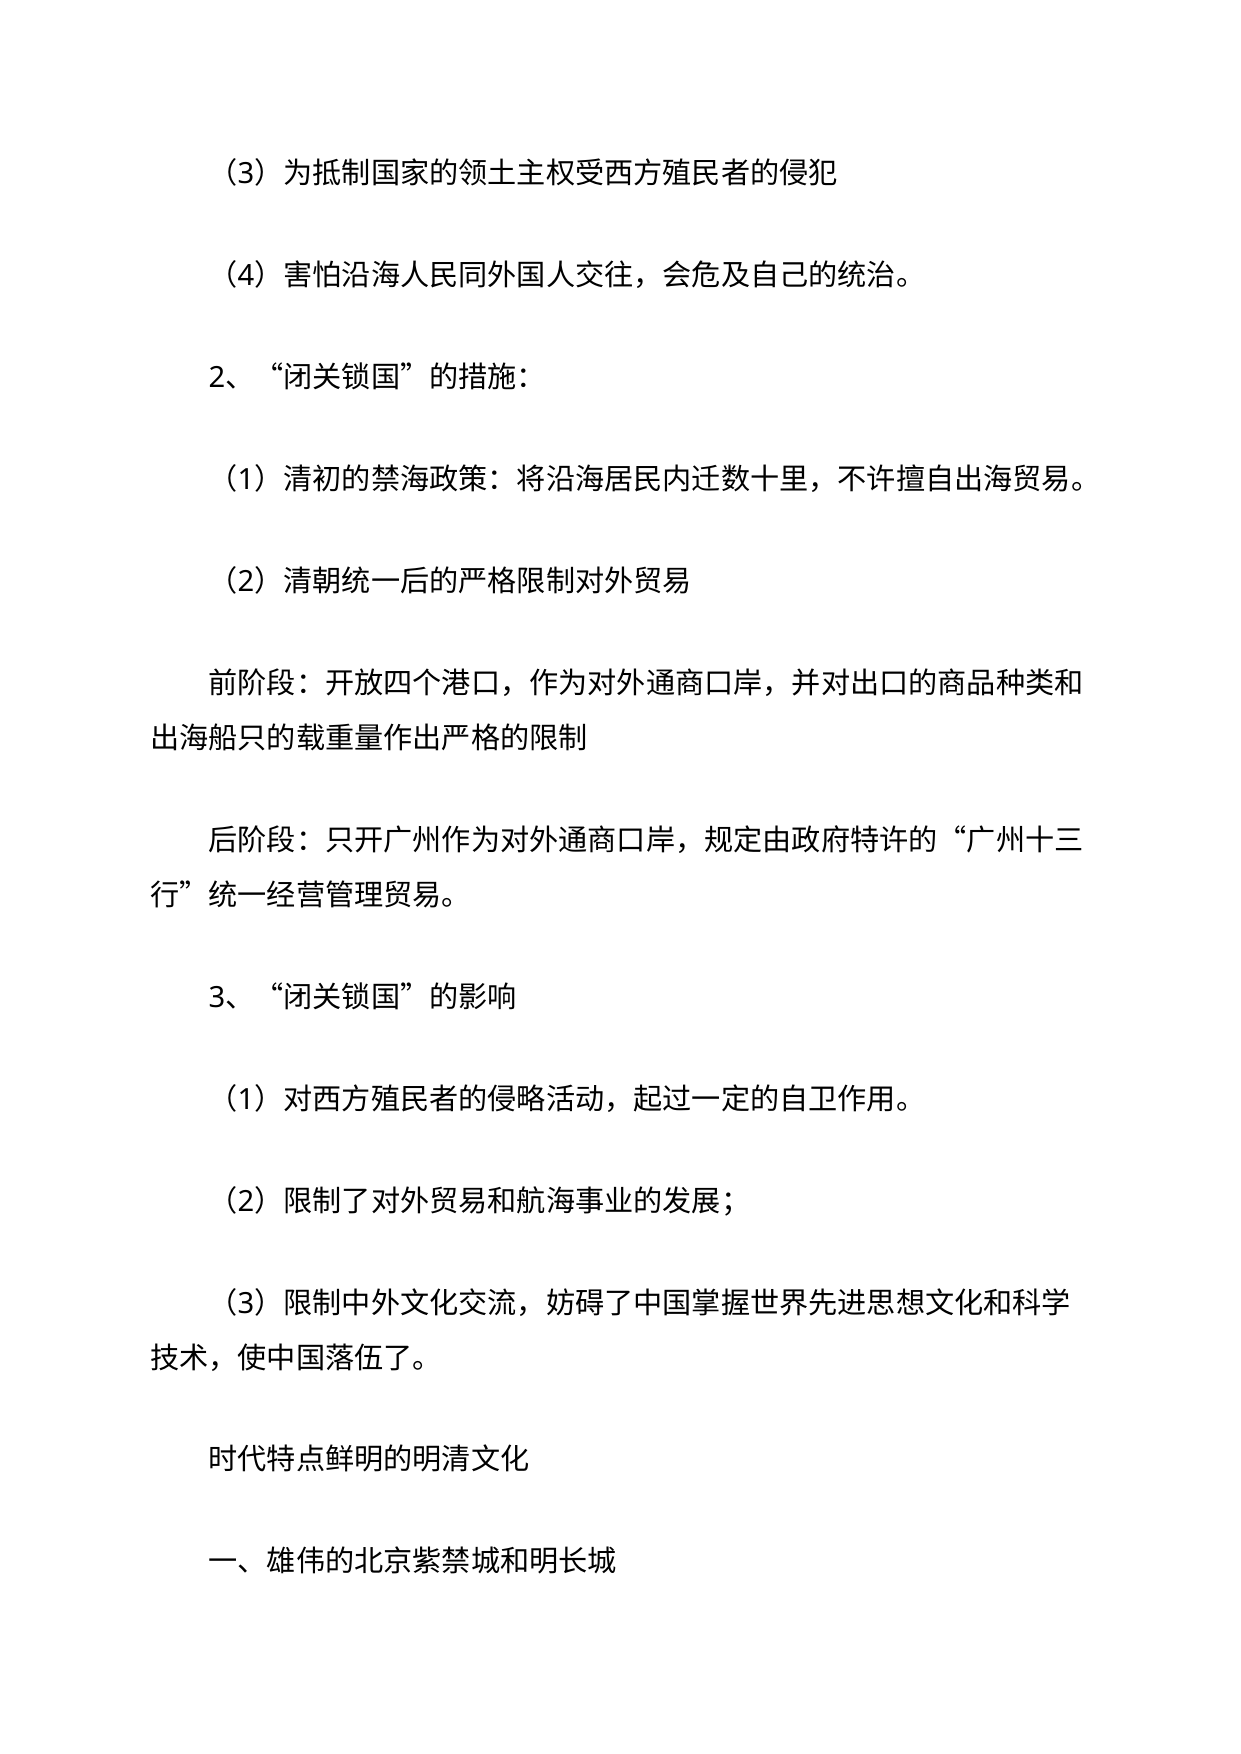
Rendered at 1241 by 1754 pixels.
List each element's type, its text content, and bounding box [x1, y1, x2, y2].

text 前阶段：开放四个港口，作为对外通商口岸，并对出口的商品种类和出海船只的载重量作出严格的限制 [150, 660, 1090, 757]
text 2、“闭关锁国”的措施： [150, 354, 1090, 396]
text （2）限制了对外贸易和航海事业的发展； [150, 1177, 1090, 1219]
text （4）害怕沿海人民同外国人交往，会危及自己的统治。 [150, 252, 1090, 294]
text （3）为抵制国家的领土主权受西方殖民者的侵犯 [150, 150, 1090, 192]
text （1）对西方殖民者的侵略活动，起过一定的自卫作用。 [150, 1075, 1090, 1118]
text 时代特点鲜明的明清文化 [150, 1436, 1090, 1478]
text 一、雄伟的北京紫禁城和明长城 [150, 1538, 1090, 1580]
text （1）清初的禁海政策：将沿海居民内迁数十里，不许擅自出海贸易。 [150, 456, 1090, 498]
text 3、“闭关锁国”的影响 [150, 973, 1090, 1016]
text （2）清朝统一后的严格限制对外贸易 [150, 558, 1090, 600]
text 后阶段：只开广州作为对外通商口岸，规定由政府特许的“广州十三行”统一经营管理贸易。 [150, 817, 1090, 914]
text （3）限制中外文化交流，妨碍了中国掌握世界先进思想文化和科学技术，使中国落伍了。 [150, 1279, 1090, 1376]
